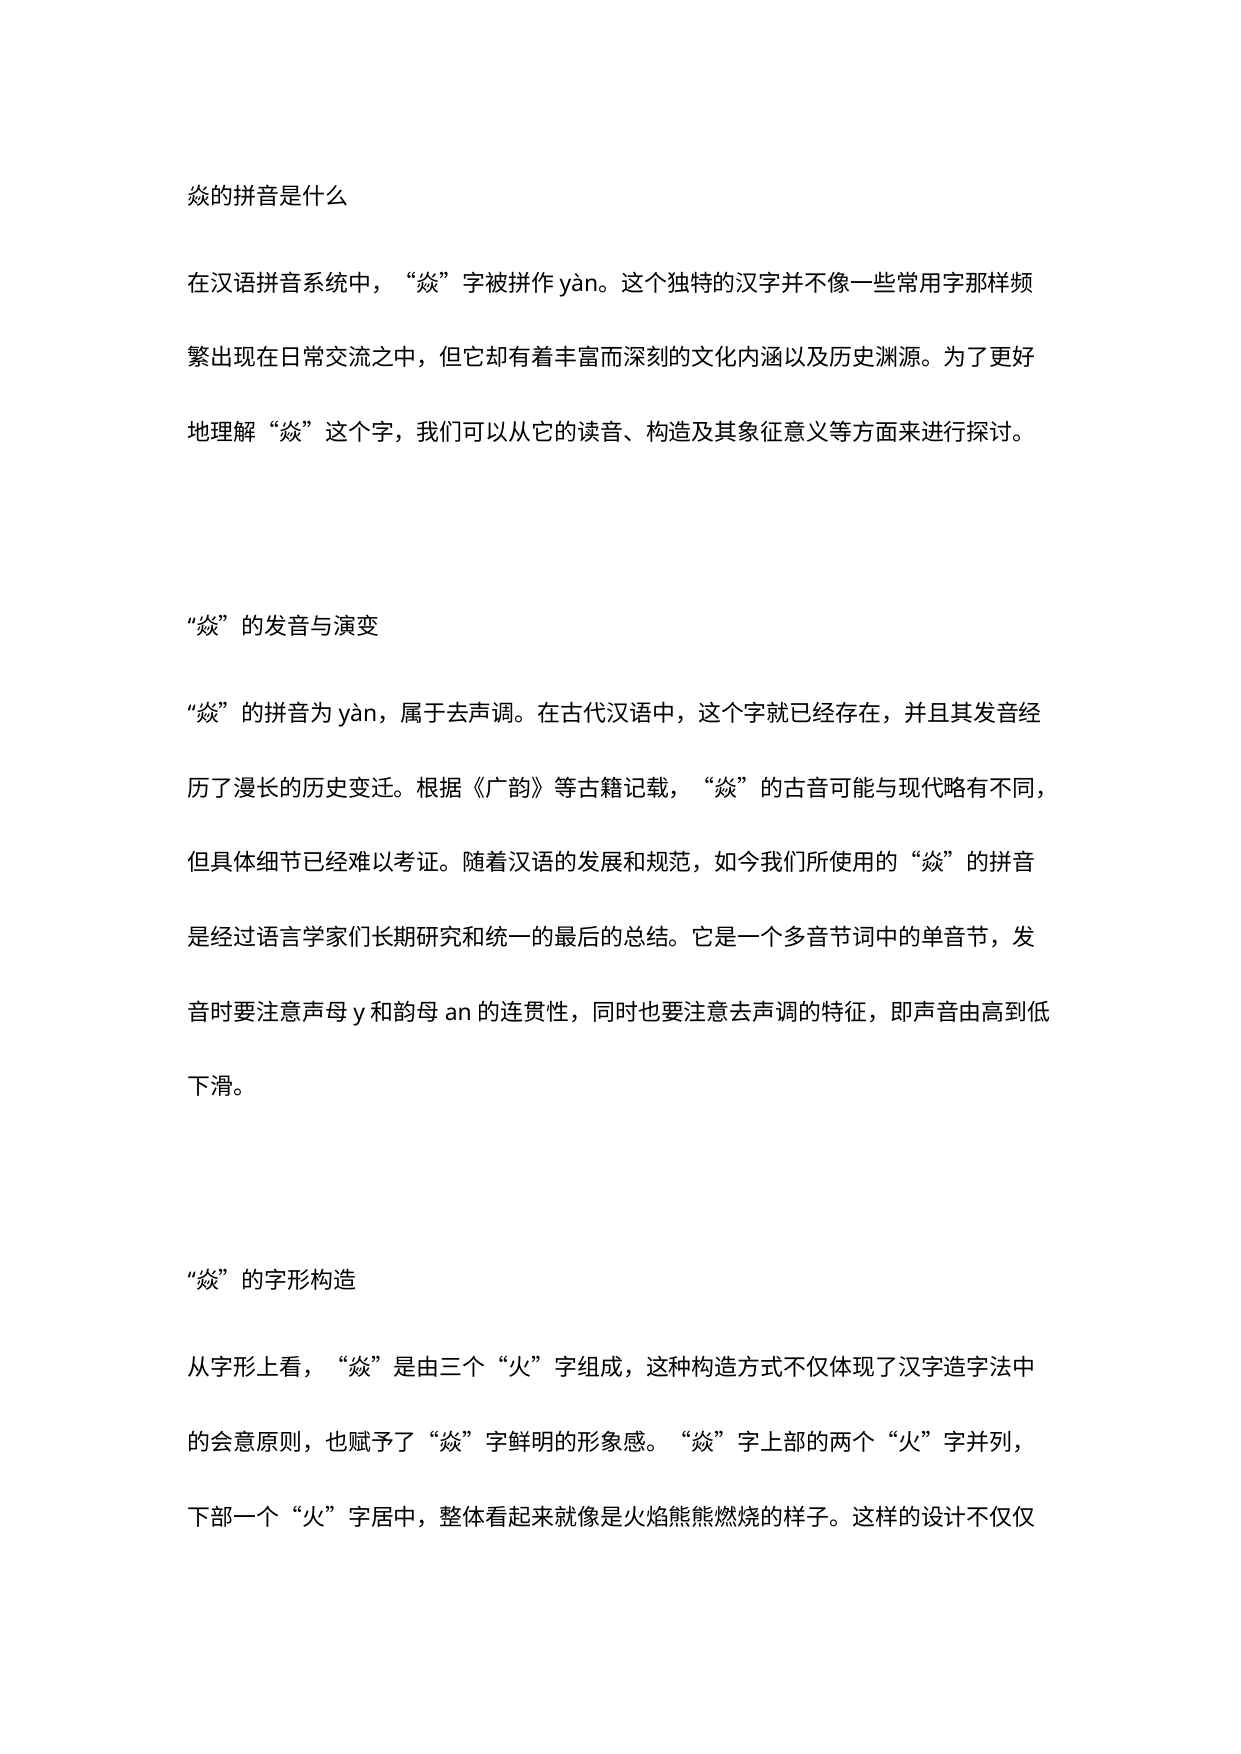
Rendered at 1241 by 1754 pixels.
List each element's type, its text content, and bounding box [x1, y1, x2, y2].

text “焱”的拼音为 yàn，属于去声调。在古代汉语中，这个字就已经存在，并且其发音经历了漫长的历史变迁。根据《广韵》等古籍记载，“焱”的古音可能与现代略有不同，但具体细节已经难以考证。随着汉语的发展和规范，如今我们所使用的“焱”的拼音是经过语言学家们长期研究和统一的最后的总结。它是一个多音节词中的单音节，发音时要注意声母 y 和韵母 an 的连贯性，同时也要注意去声调的特征，即声音由高到低下滑。 [187, 679, 1053, 1117]
text 在汉语拼音系统中，“焱”字被拼作 yàn。这个独特的汉字并不像一些常用字那样频繁出现在日常交流之中，但它却有着丰富而深刻的文化内涵以及历史渊源。为了更好地理解“焱”这个字，我们可以从它的读音、构造及其象征意义等方面来进行探讨。 [187, 248, 1053, 463]
text “焱”的字形构造 [187, 1247, 1053, 1312]
text 焱的拼音是什么 [187, 162, 1053, 227]
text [187, 1333, 1053, 1548]
text “焱”的发音与演变 [187, 592, 1053, 657]
